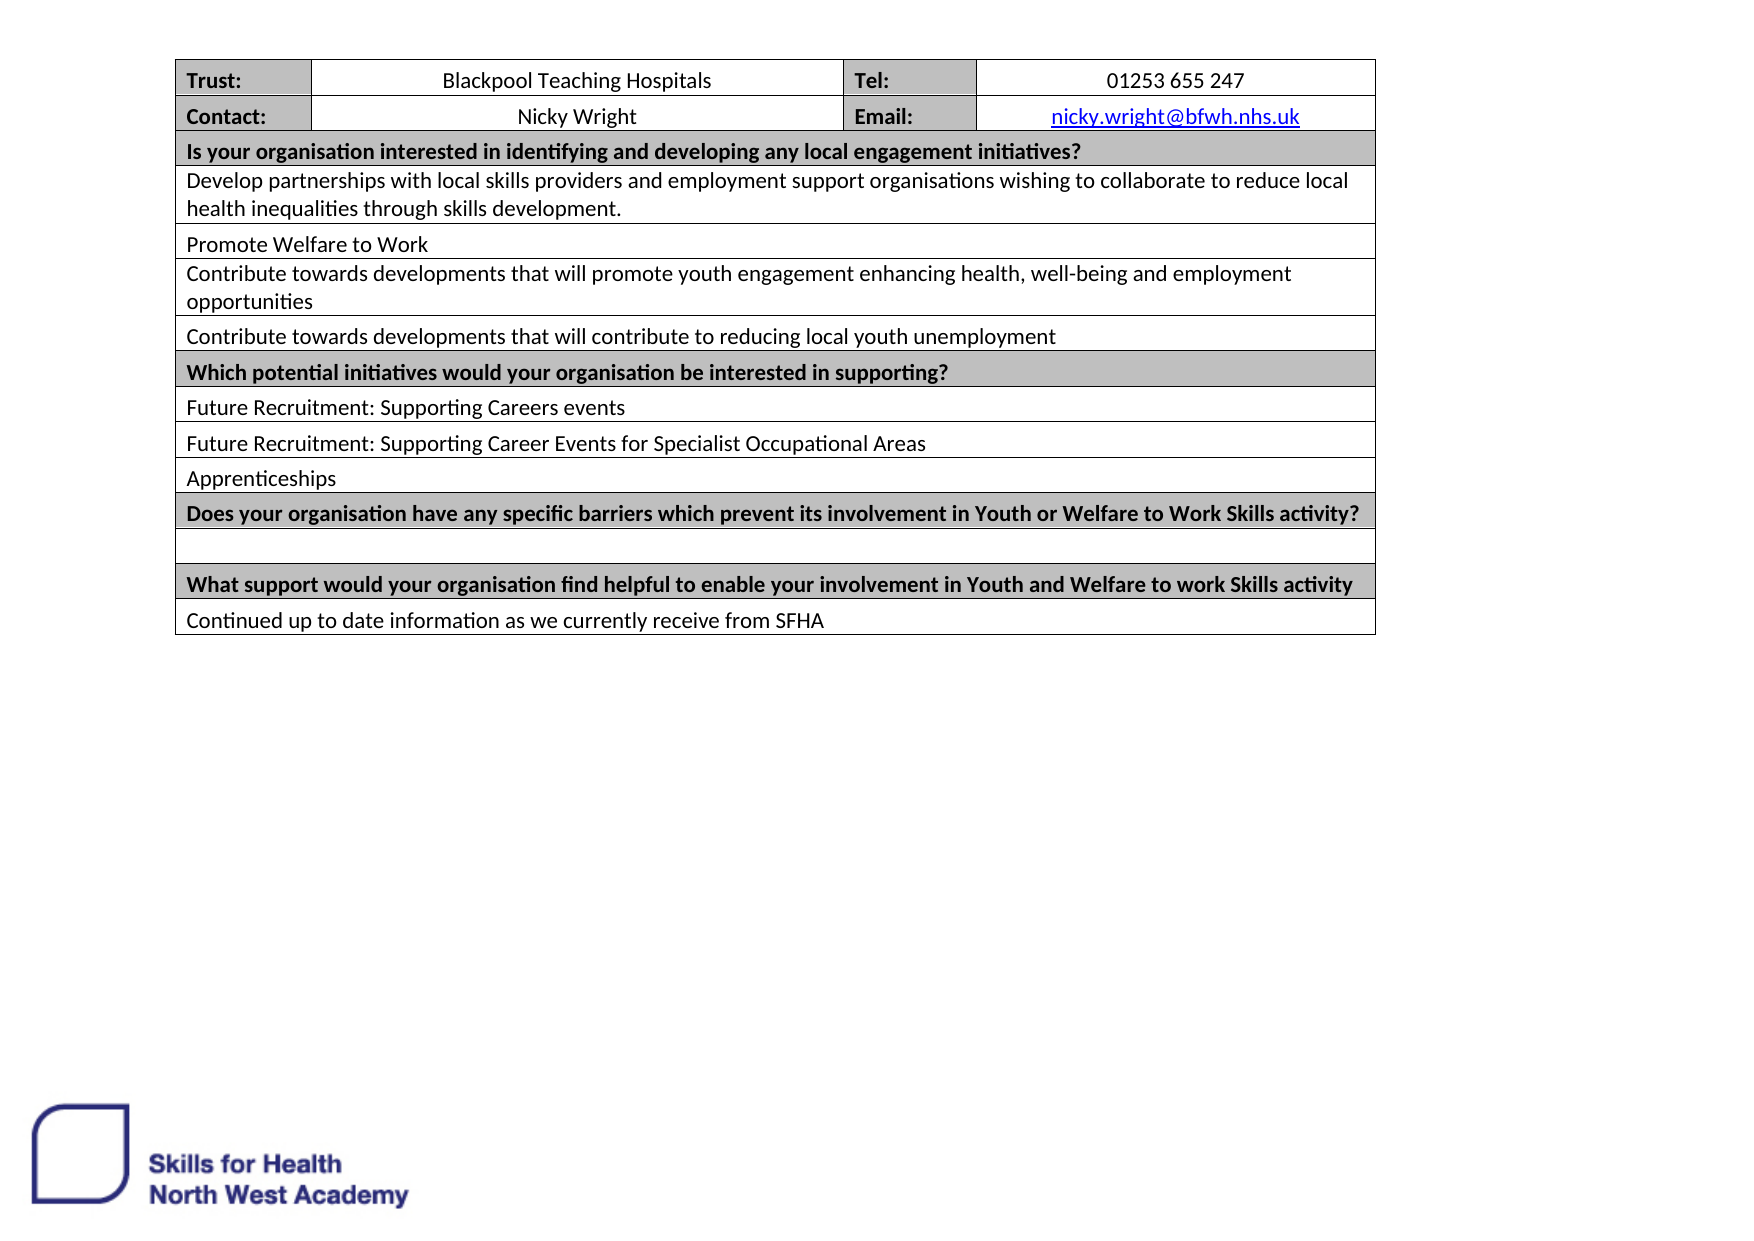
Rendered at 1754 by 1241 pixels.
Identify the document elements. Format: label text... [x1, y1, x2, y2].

table_cell What support would your organisation find helpful to enable your involvement in Youth and Welfare to work Skills activity [176, 564, 1375, 598]
table_cell Continued up to date information as we currently receive from SFHA [176, 599, 1375, 634]
table_cell Which potential initiatives would your organisation be interested in supporting? [176, 351, 1375, 386]
table_cell Promote Welfare to Work [176, 224, 1375, 258]
table_header Tel: [844, 60, 976, 94]
table_cell Is your organisation interested in identifying and developing any local engagement initiatives? [176, 131, 1375, 165]
table_cell Apprenticeships [176, 458, 1375, 492]
table_cell nicky.wright@bfwh.nhs.uk [977, 96, 1375, 130]
table_header Trust: [176, 60, 311, 94]
picture [0, 954, 1239, 1241]
table_cell [176, 529, 1375, 563]
table_cell Future Recruitment: Supporting Careers events [176, 387, 1375, 421]
table_cell Develop partnerships with local skills providers and employment support organisations wishing to collaborate to reduce local health inequalities through skills development. [176, 166, 1375, 222]
table_cell Contribute towards developments that will promote youth engagement enhancing health, well-being and employment opportunities [176, 259, 1375, 315]
table_cell Nicky Wright [312, 96, 843, 130]
table_cell Contribute towards developments that will contribute to reducing local youth unemployment [176, 316, 1375, 350]
table_cell Does your organisation have any specific barriers which prevent its involvement in Youth or Welfare to Work Skills activity? [176, 493, 1375, 527]
table_cell Future Recruitment: Supporting Career Events for Specialist Occupational Areas [176, 422, 1375, 457]
table_cell Contact: [176, 96, 311, 130]
table_cell Email: [844, 96, 976, 130]
table_header Blackpool Teaching Hospitals [312, 60, 843, 94]
table_header 01253 655 247 [977, 60, 1375, 94]
